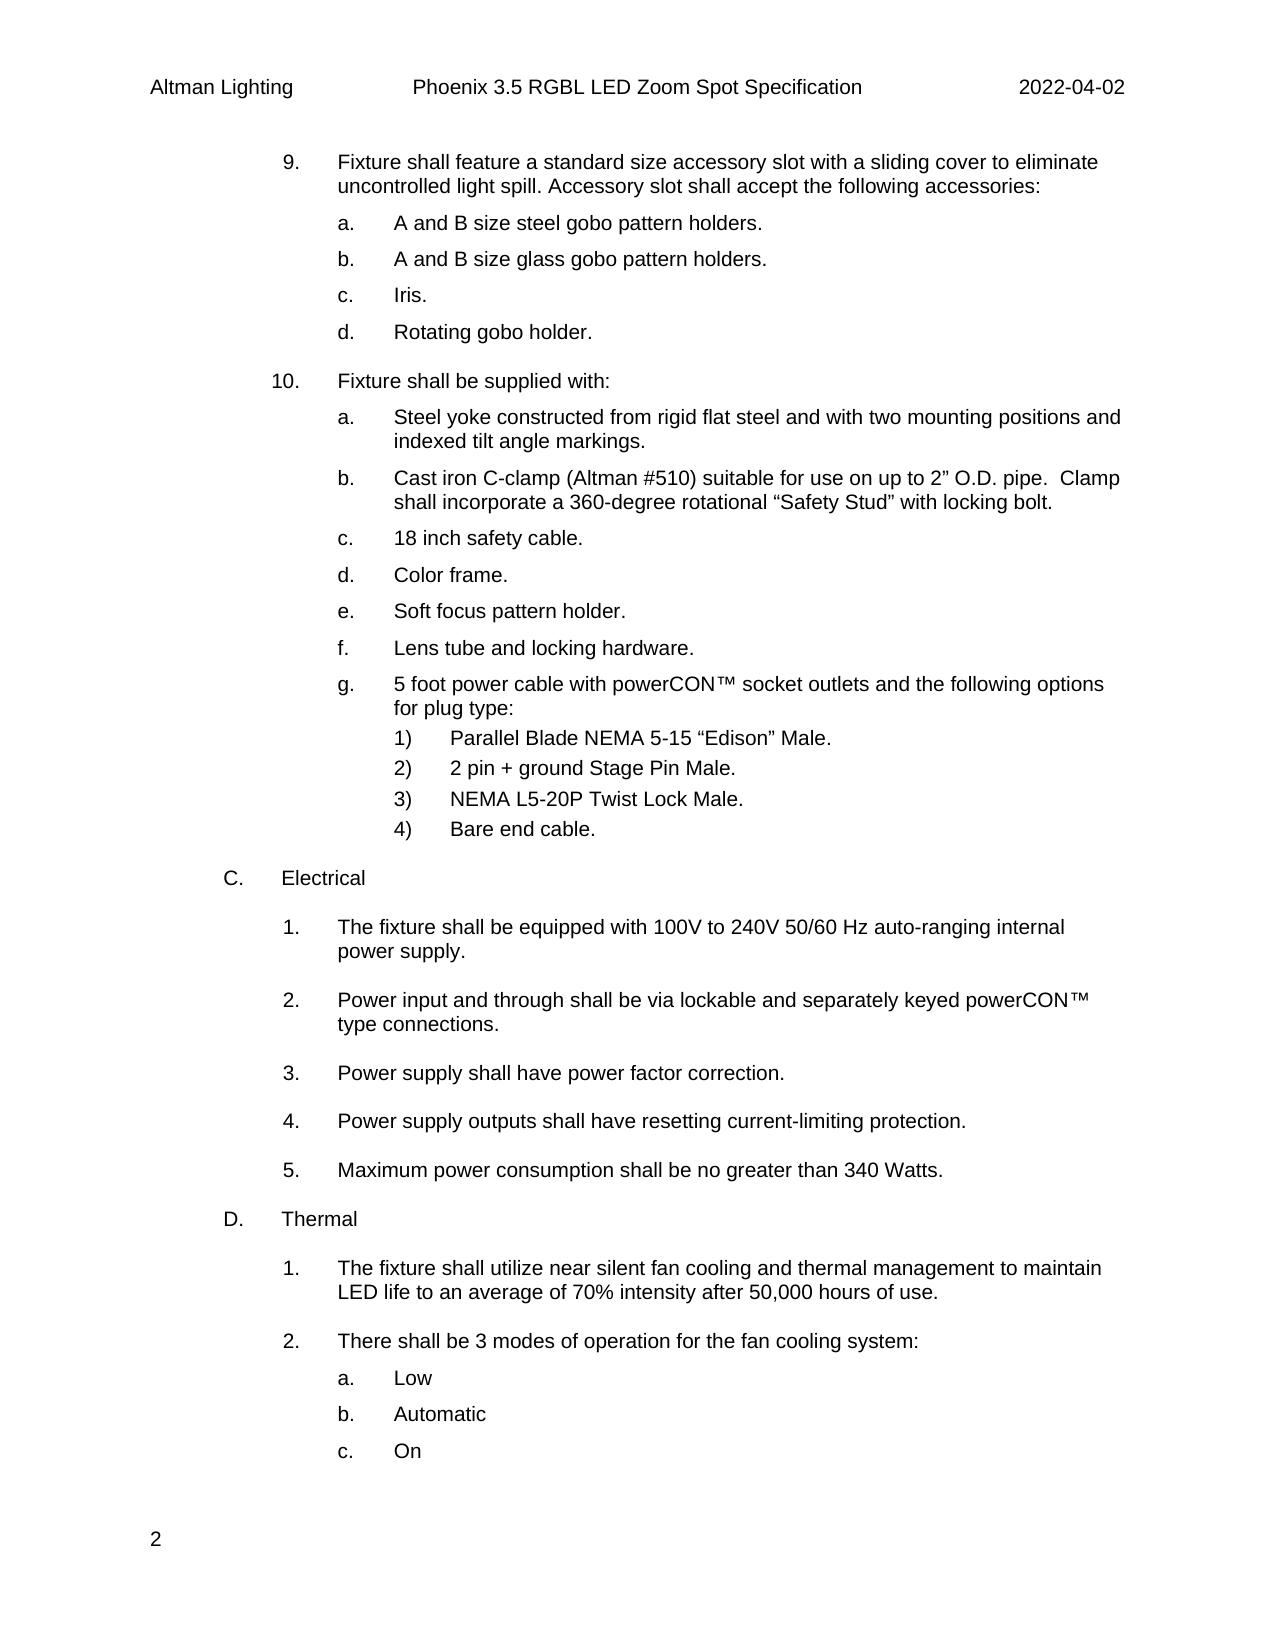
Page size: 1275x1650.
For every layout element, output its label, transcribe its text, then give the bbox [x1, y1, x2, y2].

subtitle The fixture shall be equipped with 100V to 240V 50/60 Hz auto-ranging internal power supply. [300, 914, 1125, 962]
subtitle Low [337, 1366, 1125, 1389]
subtitle Cast iron C-clamp (Altman #510) suitable for use on up to 2” O.D. pipe. Clamp shall incorporate a 360-degree rotational “Safety Stud” with locking bolt. [337, 466, 1125, 513]
subtitle There shall be 3 modes of operation for the fan cooling system: [300, 1329, 1125, 1353]
subtitle NEMA L5-20P Twist Lock Male. [394, 786, 1125, 810]
subtitle Bare end cable. [394, 817, 1125, 841]
subtitle Steel yoke constructed from rigid flat steel and with two mounting positions and indexed tilt angle markings. [337, 405, 1125, 453]
subtitle Iris. [337, 283, 1125, 307]
subtitle Parallel Blade NEMA 5-15 “Edison” Male. [394, 726, 1125, 750]
subtitle Soft focus pattern holder. [337, 599, 1125, 623]
subtitle Automatic [337, 1402, 1125, 1426]
subtitle Maximum power consumption shall be no greater than 340 Watts. [300, 1158, 1125, 1182]
subtitle The fixture shall utilize near silent fan cooling and thermal management to maintain LED life to an average of 70% intensity after 50,000 hours of use. [300, 1256, 1125, 1304]
subtitle 18 inch safety cable. [337, 526, 1125, 550]
subtitle A and B size glass gobo pattern holders. [337, 247, 1125, 271]
subtitle Power supply outputs shall have resetting current-limiting protection. [300, 1109, 1125, 1133]
subtitle Lens tube and locking hardware. [337, 635, 1125, 659]
subtitle Electrical [223, 866, 1125, 889]
subtitle Fixture shall be supplied with: [300, 369, 1125, 393]
subtitle Thermal [223, 1207, 1125, 1231]
subtitle Fixture shall feature a standard size accessory slot with a sliding cover to eliminate uncontrolled light spill. Accessory slot shall accept the following accessories: [300, 150, 1125, 198]
subtitle 2 pin + ground Stage Pin Male. [394, 756, 1125, 780]
subtitle On [337, 1438, 1125, 1462]
subtitle Rotating gobo holder. [337, 320, 1125, 344]
subtitle Power input and through shall be via lockable and separately keyed powerCON™ type connections. [300, 987, 1125, 1035]
subtitle Color frame. [337, 562, 1125, 586]
subtitle 5 foot power cable with powerCON™ socket outlets and the following options for plug type: [337, 672, 1125, 720]
subtitle Power supply shall have power factor correction. [300, 1060, 1125, 1084]
subtitle A and B size steel gobo pattern holders. [337, 210, 1125, 234]
